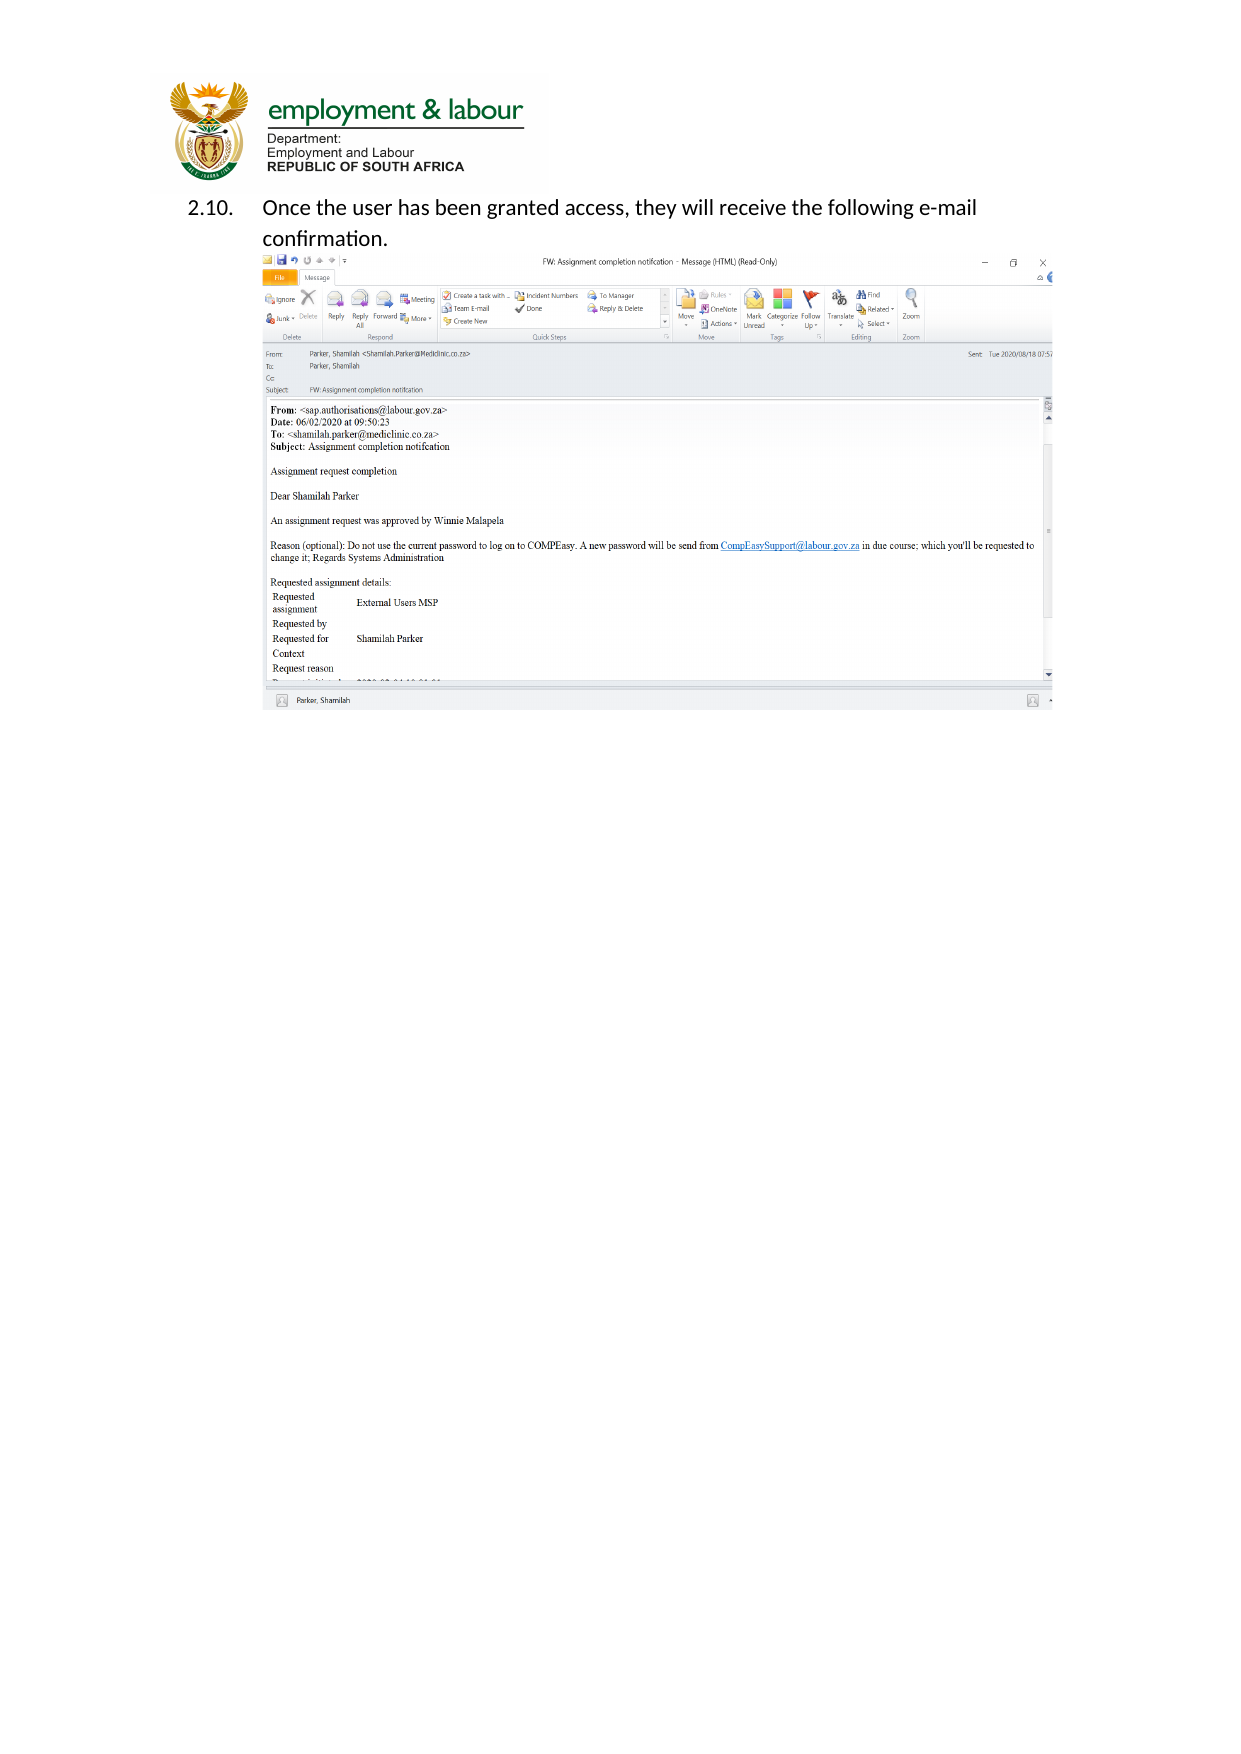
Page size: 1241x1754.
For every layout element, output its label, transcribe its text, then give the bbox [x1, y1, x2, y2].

picture [150, 73, 549, 194]
list Once the user has been granted access, they will receive the following e-mail confirmation. [187, 193, 1090, 252]
picture [262, 253, 1053, 710]
